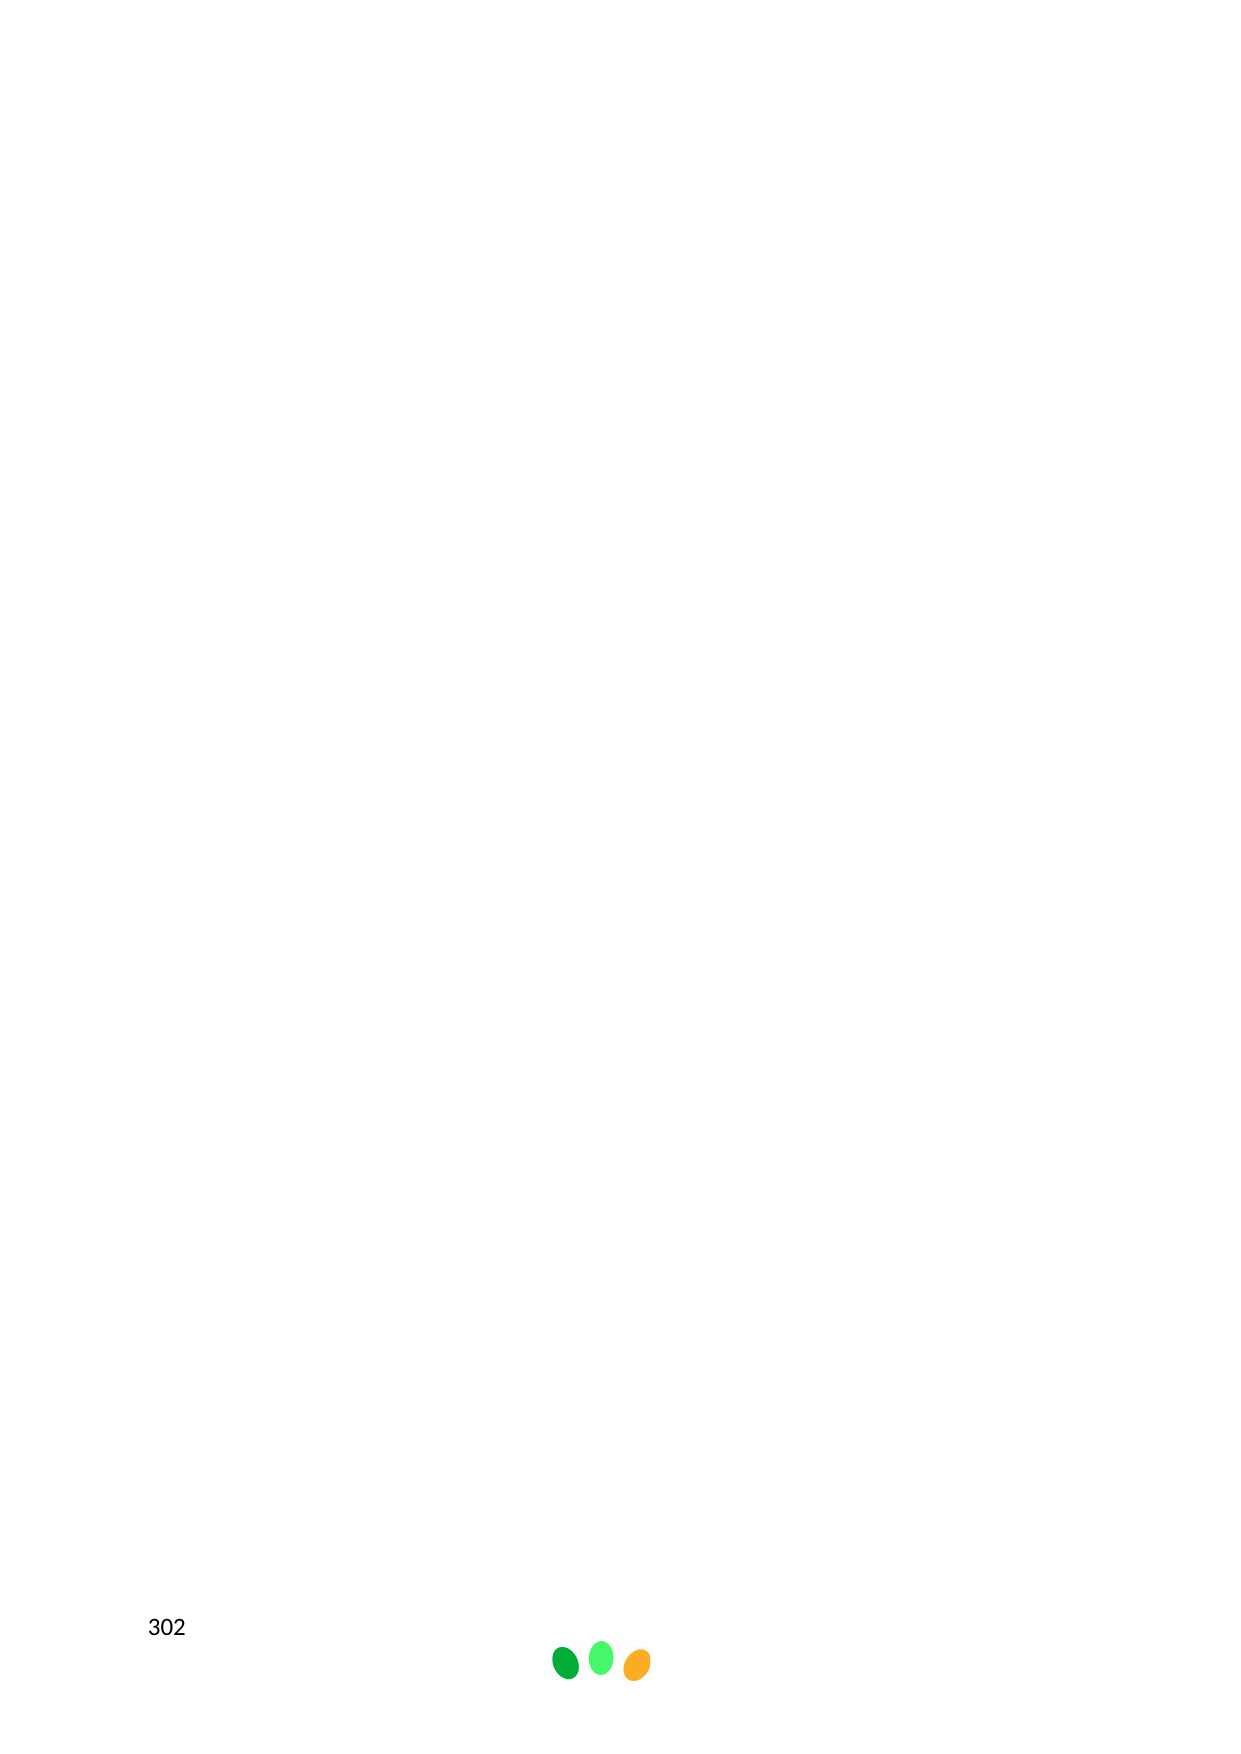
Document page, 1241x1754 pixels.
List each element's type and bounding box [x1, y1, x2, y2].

picture [552, 1641, 651, 1681]
